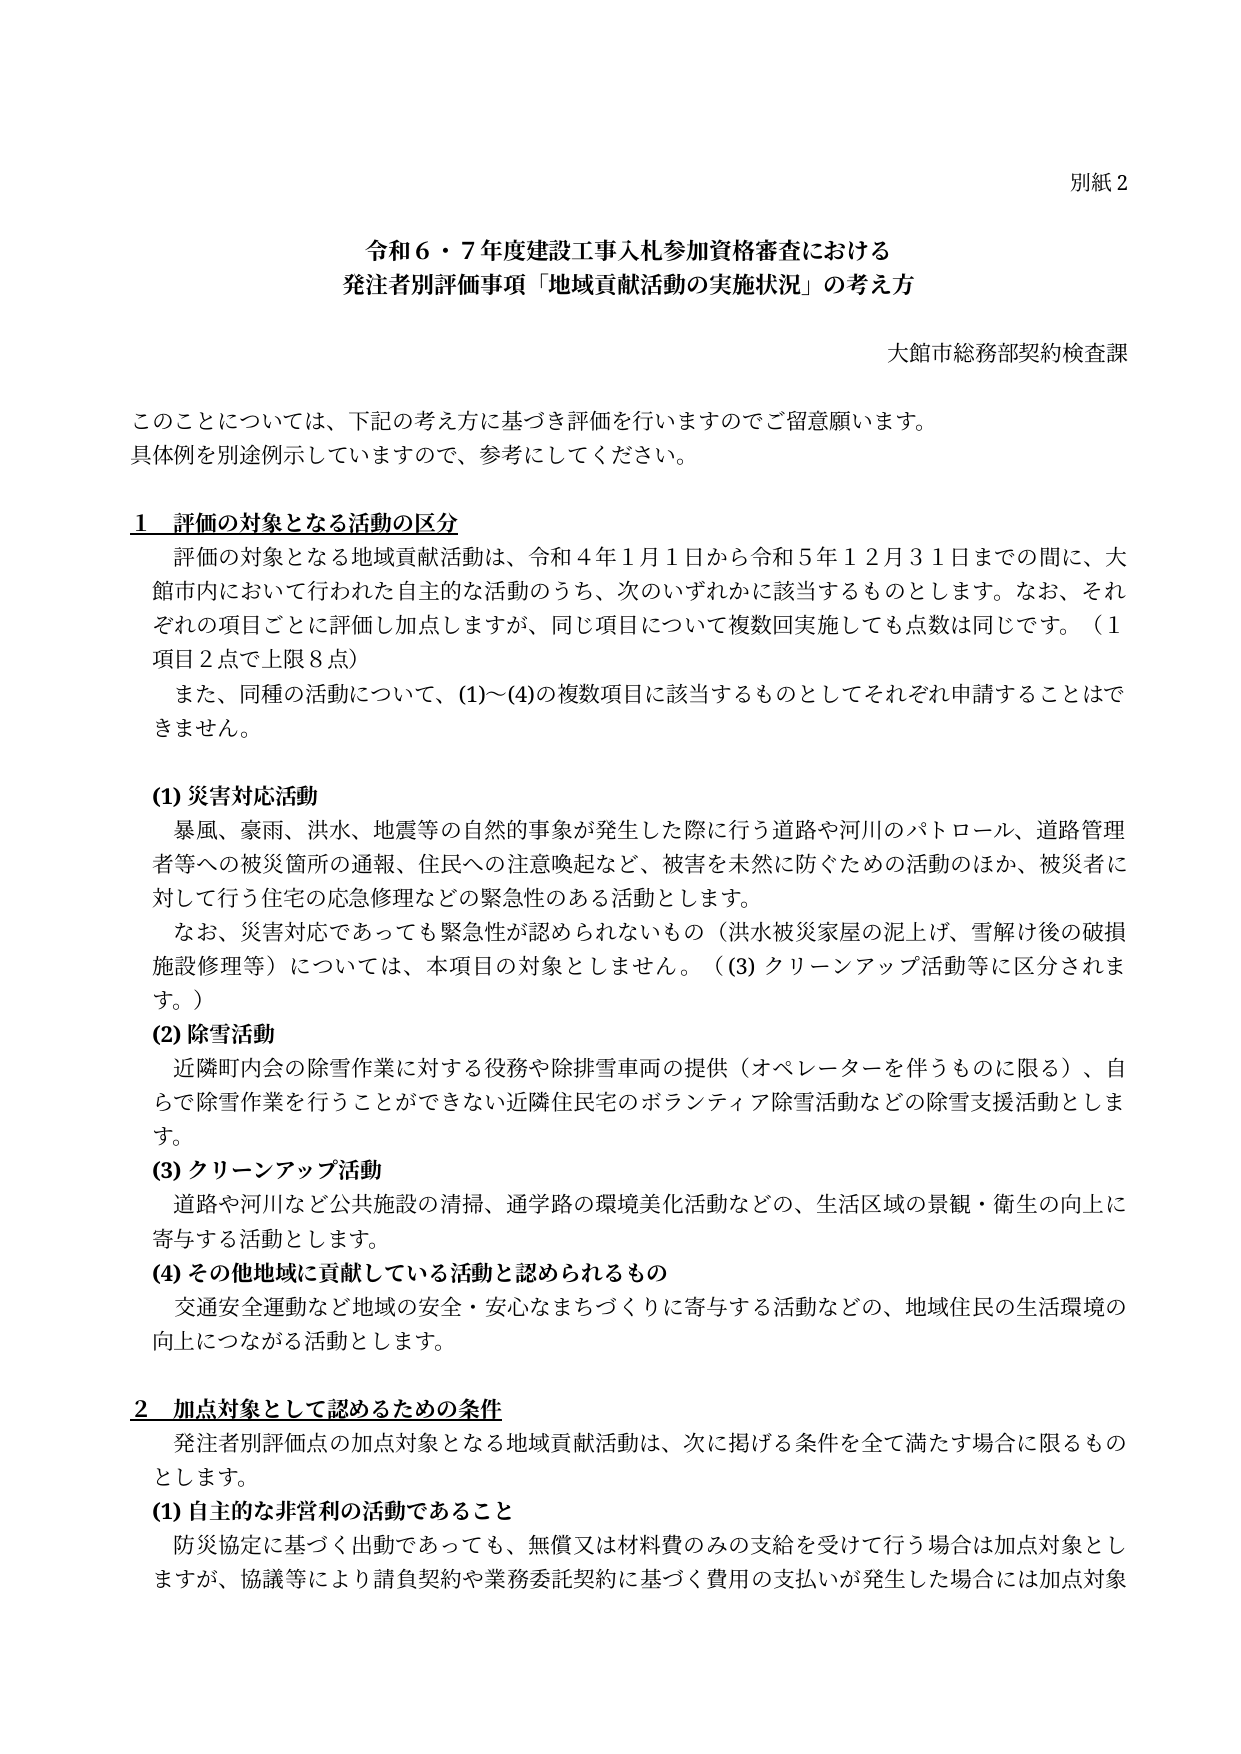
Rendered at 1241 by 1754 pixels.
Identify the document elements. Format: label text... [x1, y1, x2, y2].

text このことについては、下記の考え方に基づき評価を行いますのでご留意願います。 [130, 403, 1128, 437]
text 具体例を別途例示していますので、参考にしてください。 [130, 437, 1128, 471]
text 暴風、豪雨、洪水、地震等の自然的事象が発生した際に行う道路や河川のパトロール、道路管理者等への被災箇所の通報、住民への注意喚起など、被害を未然に防ぐための活動のほか、被災者に対して行う住宅の応急修理などの緊急性のある活動とします。 [152, 812, 1128, 914]
text 道路や河川など公共施設の清掃、通学路の環境美化活動などの、生活区域の景観・衛生の向上に寄与する活動とします。 [152, 1186, 1128, 1254]
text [152, 1527, 1128, 1595]
text 交通安全運動など地域の安全・安心なまちづくりに寄与する活動などの、地域住民の生活環境の向上につながる活動とします。 [130, 1289, 1128, 1357]
text (1) 自主的な非営利の活動であること [130, 1493, 1128, 1527]
text また、同種の活動について、(1)～(4)の複数項目に該当するものとしてそれぞれ申請することはできません。 [152, 676, 1128, 744]
text 別紙2 [130, 164, 1128, 199]
text なお、災害対応であっても緊急性が認められないもの（洪水被災家屋の泥上げ、雪解け後の破損施設修理等）については、本項目の対象としません。（(3) クリーンアップ活動等に区分されます。） [152, 914, 1128, 1016]
text ２ 加点対象として認めるための条件 [130, 1391, 1128, 1425]
text 発注者別評価事項「地域貢献活動の実施状況」の考え方 [130, 267, 1128, 301]
text (1) 災害対応活動 [130, 778, 1128, 812]
text １ 評価の対象となる活動の区分 [130, 505, 1128, 539]
text (3) クリーンアップ活動 [130, 1152, 1128, 1186]
text 発注者別評価点の加点対象となる地域貢献活動は、次に掲げる条件を全て満たす場合に限るものとします。 [152, 1425, 1128, 1493]
text (2) 除雪活動 [130, 1016, 1128, 1050]
text 大館市総務部契約検査課 [130, 335, 1128, 369]
text 評価の対象となる地域貢献活動は、令和４年１月１日から令和５年１２月３１日までの間に、大館市内において行われた自主的な活動のうち、次のいずれかに該当するものとします。なお、それぞれの項目ごとに評価し加点しますが、同じ項目について複数回実施しても点数は同じです。（１項目２点で上限８点） [152, 539, 1128, 676]
text 令和６・７年度建設工事入札参加資格審査における [130, 233, 1128, 267]
text 近隣町内会の除雪作業に対する役務や除排雪車両の提供（オペレーターを伴うものに限る）、自らで除雪作業を行うことができない近隣住民宅のボランティア除雪活動などの除雪支援活動とします。 [152, 1050, 1128, 1152]
text (4) その他地域に貢献している活動と認められるもの [130, 1254, 1128, 1289]
